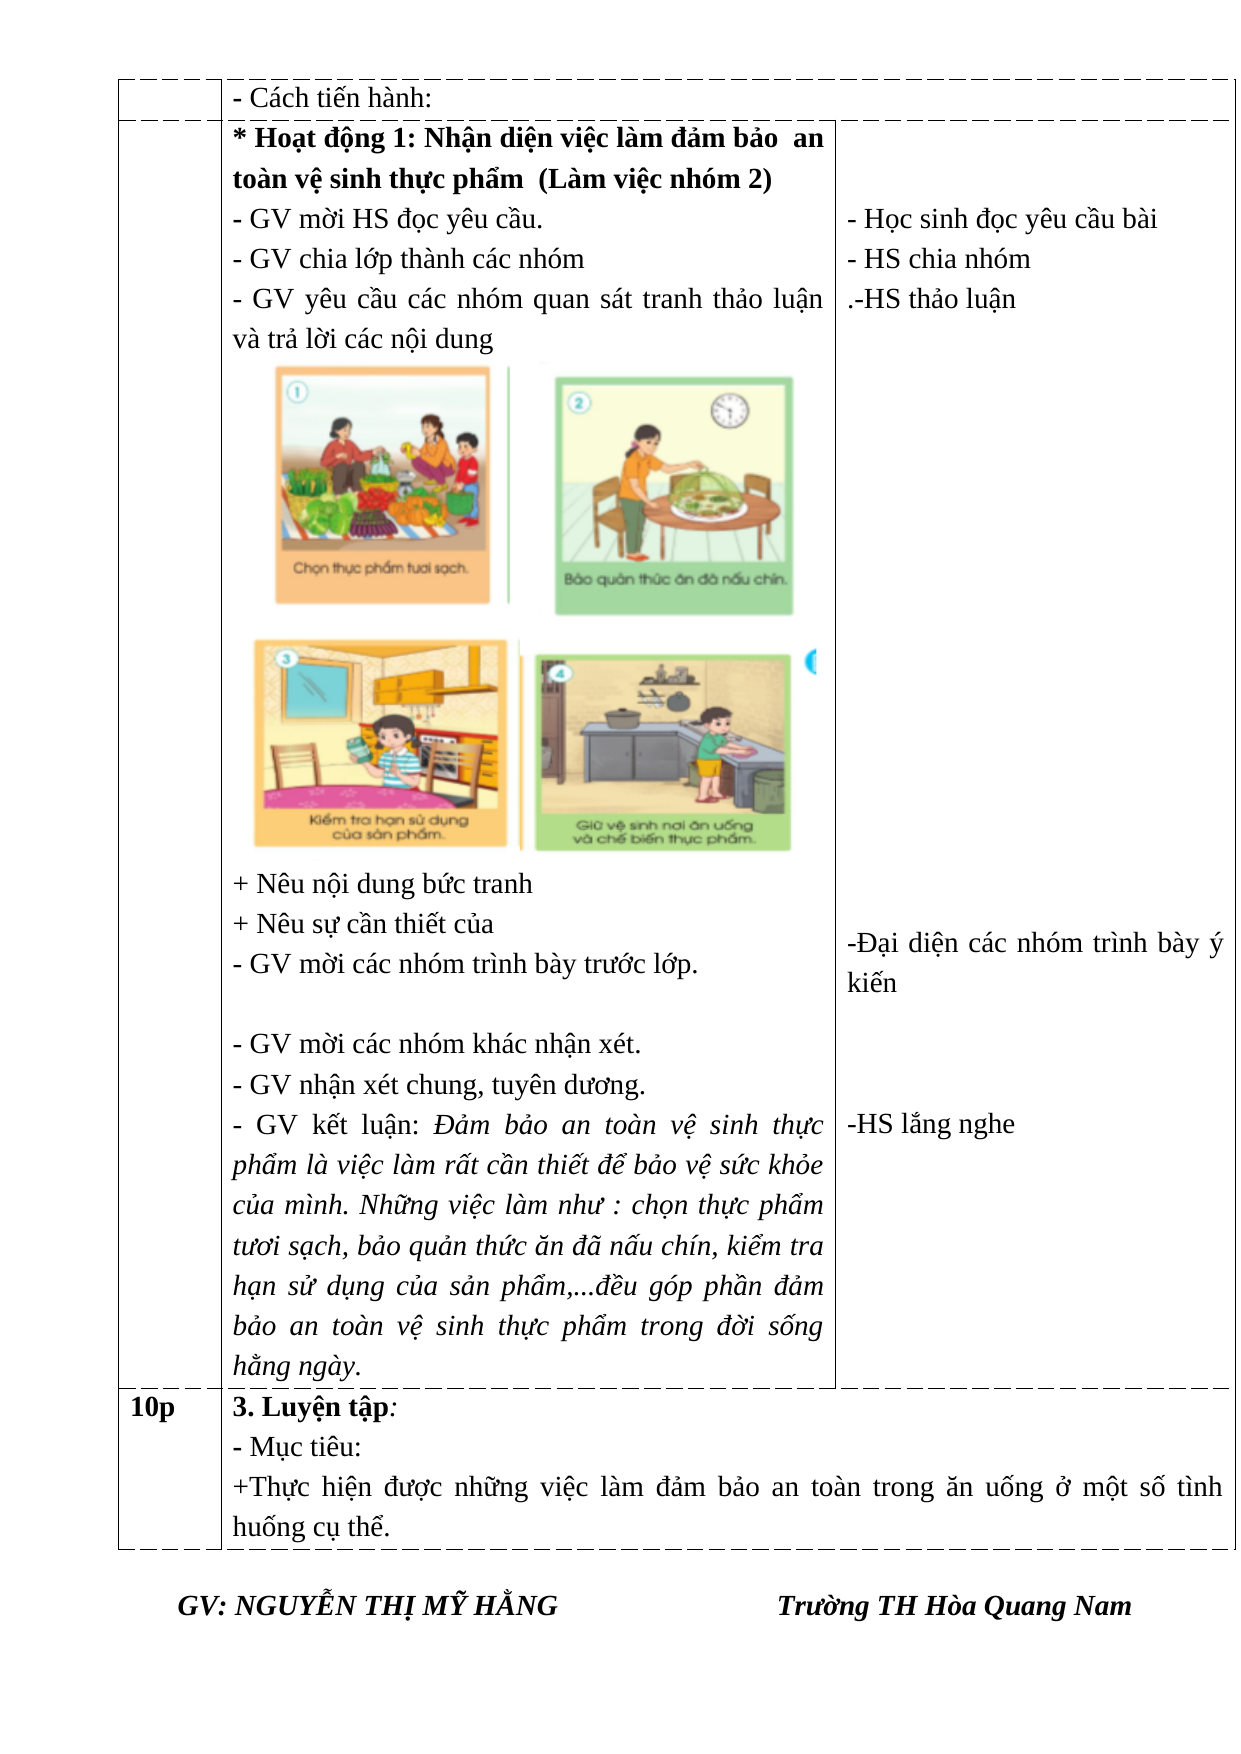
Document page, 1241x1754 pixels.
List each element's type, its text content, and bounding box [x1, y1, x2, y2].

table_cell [222, 1388, 1235, 1548]
picture [254, 361, 510, 621]
table_cell 15p [119, 79, 221, 119]
table_cell 10p [119, 1388, 221, 1548]
picture [232, 627, 817, 861]
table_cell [222, 79, 1235, 119]
table_cell - Học sinh đọc yêu cầu bài - HS chia nhóm .-HS thảo luận -Đại diện các nhóm trình bày ý kiến -HS lắng nghe [836, 120, 1235, 1388]
picture [538, 362, 815, 621]
table_cell * Hoạt động 1: Nhận diện việc làm đảm bảo an toàn vệ sinh thực phẩm (Làm việc nhóm 2) - GV mời HS đọc yêu cầu. - GV chia lớp thành các nhóm - GV yêu cầu các nhóm quan sát tranh thảo luận và trả lời các nội dung + Nêu nội dung bức tranh + Nêu sự cần thiết của - GV mời các nhóm trình bày trước lớp. - GV mời các nhóm khác nhận xét. - GV nhận xét chung, tuyên dương. - GV kết luận: Đảm bảo an toàn vệ sinh thực phẩm là việc làm rất cần thiết để bảo vệ sức khỏe của mình. Những việc làm như : chọn thực phẩm tươi sạch, bảo quản thức ăn đã nấu chín, kiểm tra hạn sử dụng của sản phẩm,...đều góp phần đảm bảo an toàn vệ sinh thực phẩm trong đời sống hằng ngày. [222, 120, 835, 1388]
table_cell [119, 120, 221, 1388]
